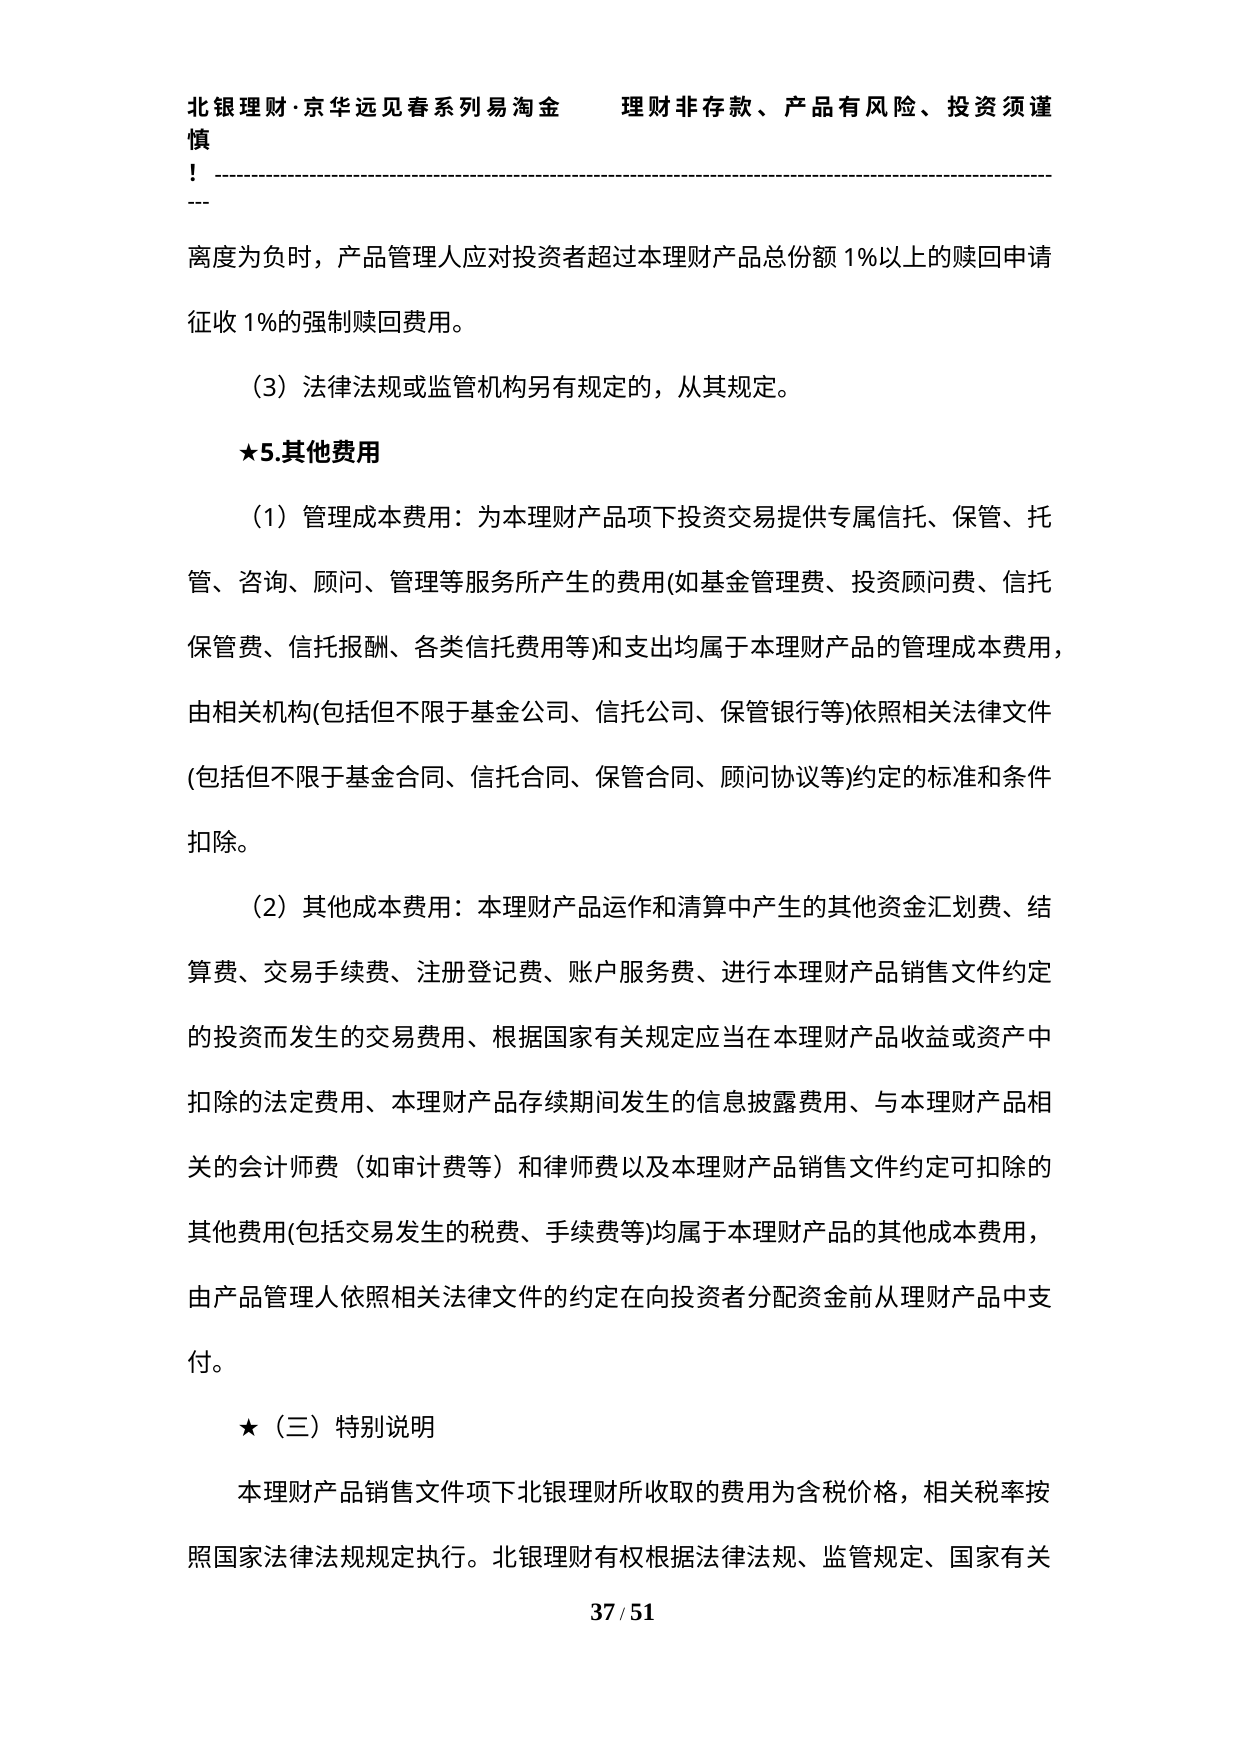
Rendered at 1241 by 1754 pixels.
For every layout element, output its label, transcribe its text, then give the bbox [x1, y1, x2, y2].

text （3）法律法规或监管机构另有规定的，从其规定。 [187, 353, 1053, 418]
text ★（三）特别说明 [187, 1393, 1053, 1458]
text ★5.其他费用 [187, 418, 1053, 483]
text （1）管理成本费用：为本理财产品项下投资交易提供专属信托、保管、托管、咨询、顾问、管理等服务所产生的费用(如基金管理费、投资顾问费、信托保管费、信托报酬、各类信托费用等)和支出均属于本理财产品的管理成本费用，由相关机构(包括但不限于基金公司、信托公司、保管银行等)依照相关法律文件(包括但不限于基金合同、信托合同、保管合同、顾问协议等)约定的标准和条件扣除。 [187, 483, 1053, 873]
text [187, 223, 1053, 353]
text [187, 1458, 1053, 1588]
text （2）其他成本费用：本理财产品运作和清算中产生的其他资金汇划费、结算费、交易手续费、注册登记费、账户服务费、进行本理财产品销售文件约定的投资而发生的交易费用、根据国家有关规定应当在本理财产品收益或资产中扣除的法定费用、本理财产品存续期间发生的信息披露费用、与本理财产品相关的会计师费（如审计费等）和律师费以及本理财产品销售文件约定可扣除的其他费用(包括交易发生的税费、手续费等)均属于本理财产品的其他成本费用，由产品管理人依照相关法律文件的约定在向投资者分配资金前从理财产品中支付。 [187, 873, 1053, 1393]
